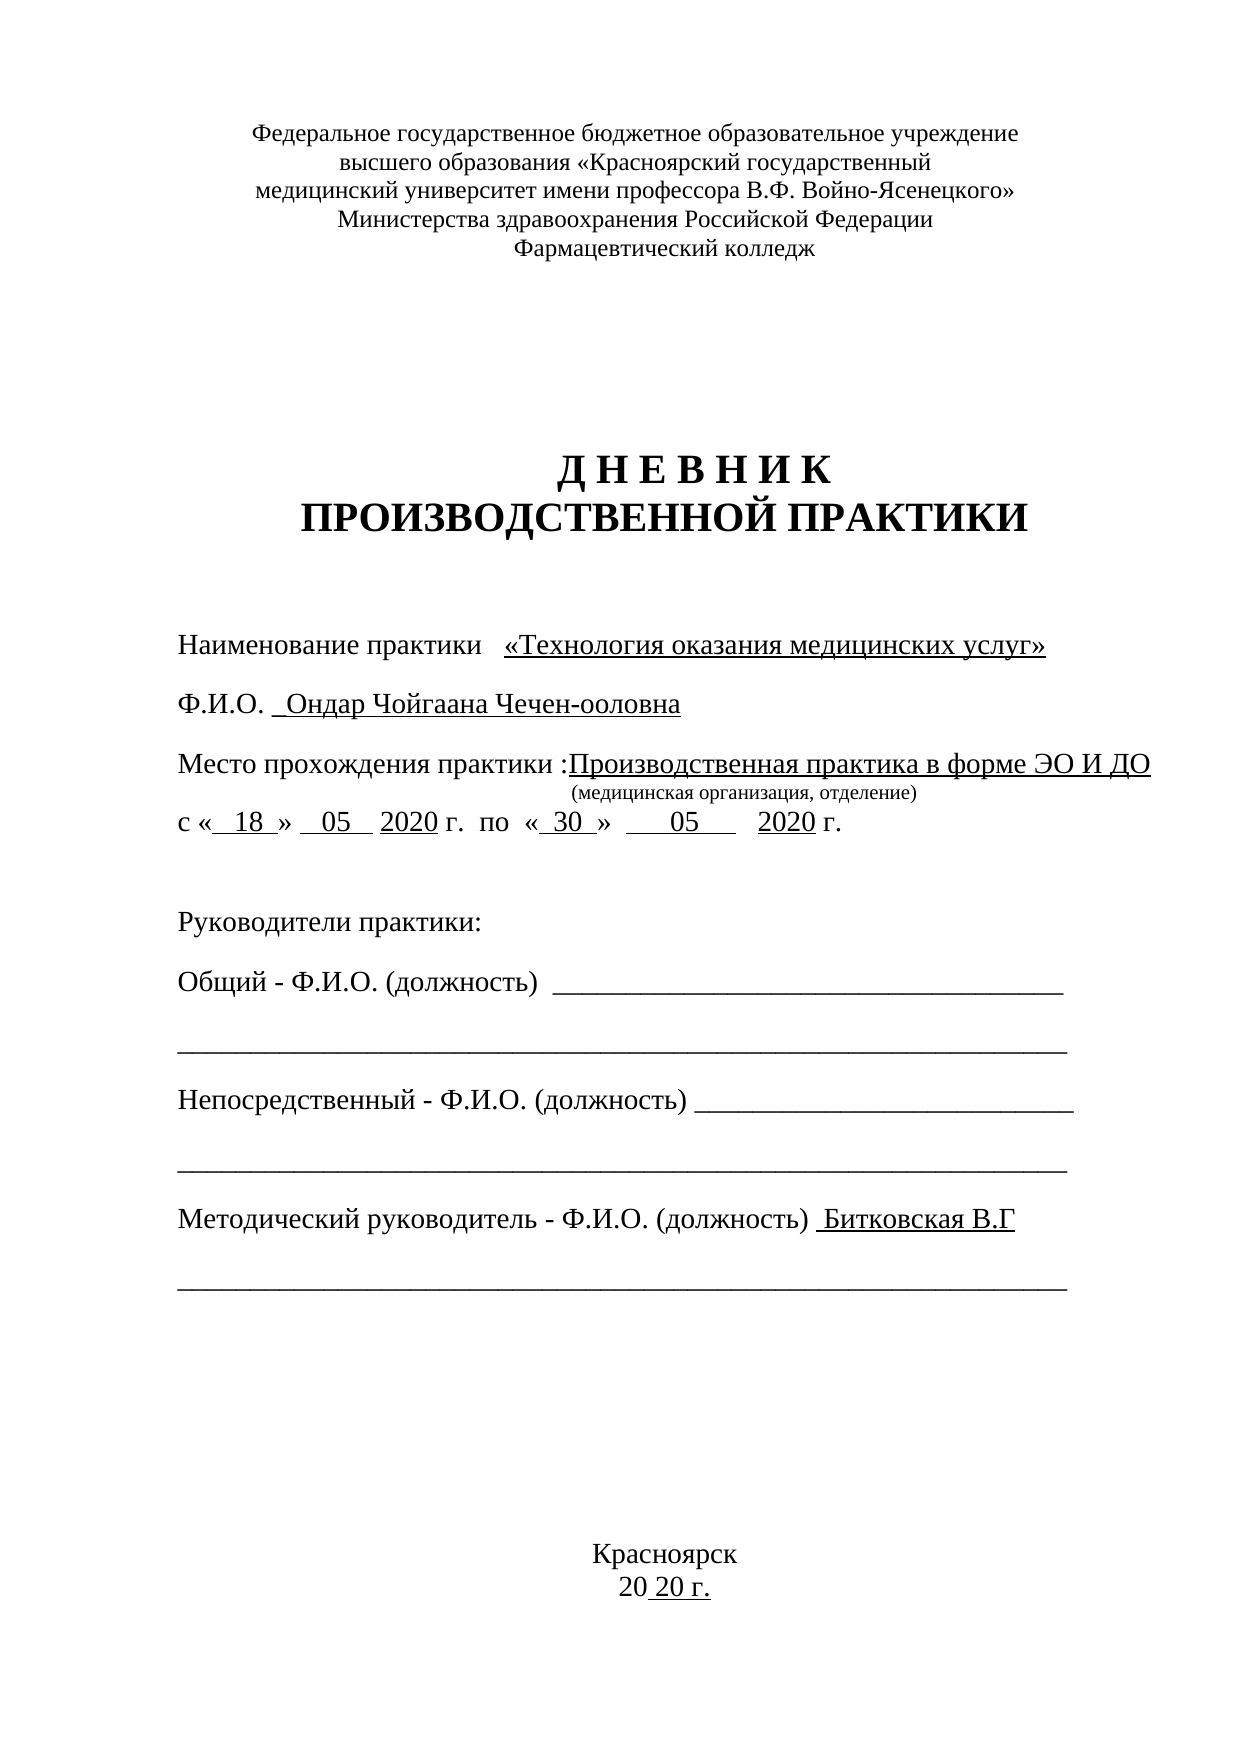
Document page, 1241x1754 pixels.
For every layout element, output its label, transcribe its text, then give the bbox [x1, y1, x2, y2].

text Общий - Ф.И.О. (должность) ___________________________________ [177, 964, 1152, 997]
text _____________________________________________________________ [177, 1023, 1152, 1057]
text Министерства здравоохранения Российской Федерации [118, 204, 1152, 233]
text медицинский университет имени профессора В.Ф. Войно-Ясенецкого» [118, 176, 1152, 204]
text 20 20 г. [177, 1569, 1152, 1603]
text Фармацевтический колледж [177, 233, 1152, 262]
text Ф.И.О. _Ондар Чойгаана Чечен-ооловна [177, 687, 1152, 720]
text _____________________________________________________________ [177, 1261, 1152, 1294]
text Методический руководитель - Ф.И.О. (должность) Битковская В.Г [177, 1201, 1152, 1235]
text с « 18 » 05 2020 г. по « 30 » 05 2020 г. [177, 804, 1152, 837]
text _____________________________________________________________ [177, 1142, 1152, 1175]
text Красноярск [177, 1536, 1152, 1569]
text (медицинская организация, отделение) [177, 779, 1152, 804]
subtitle Д Н Е В Н И К [177, 444, 1152, 492]
text Непосредственный - Ф.И.О. (должность) __________________________ [177, 1082, 1152, 1116]
text высшего образования «Красноярский государственный [118, 147, 1152, 176]
text Место прохождения практики :Производственная практика в форме ЭО И ДО [177, 746, 1152, 779]
text ПРОИЗВОДСТВЕННОЙ ПРАКТИКИ [177, 492, 1152, 540]
text Федеральное государственное бюджетное образовательное учреждение [118, 118, 1152, 147]
text Руководители практики: [177, 904, 1152, 938]
text Наименование практики «Технология оказания медицинских услуг» [177, 627, 1152, 661]
